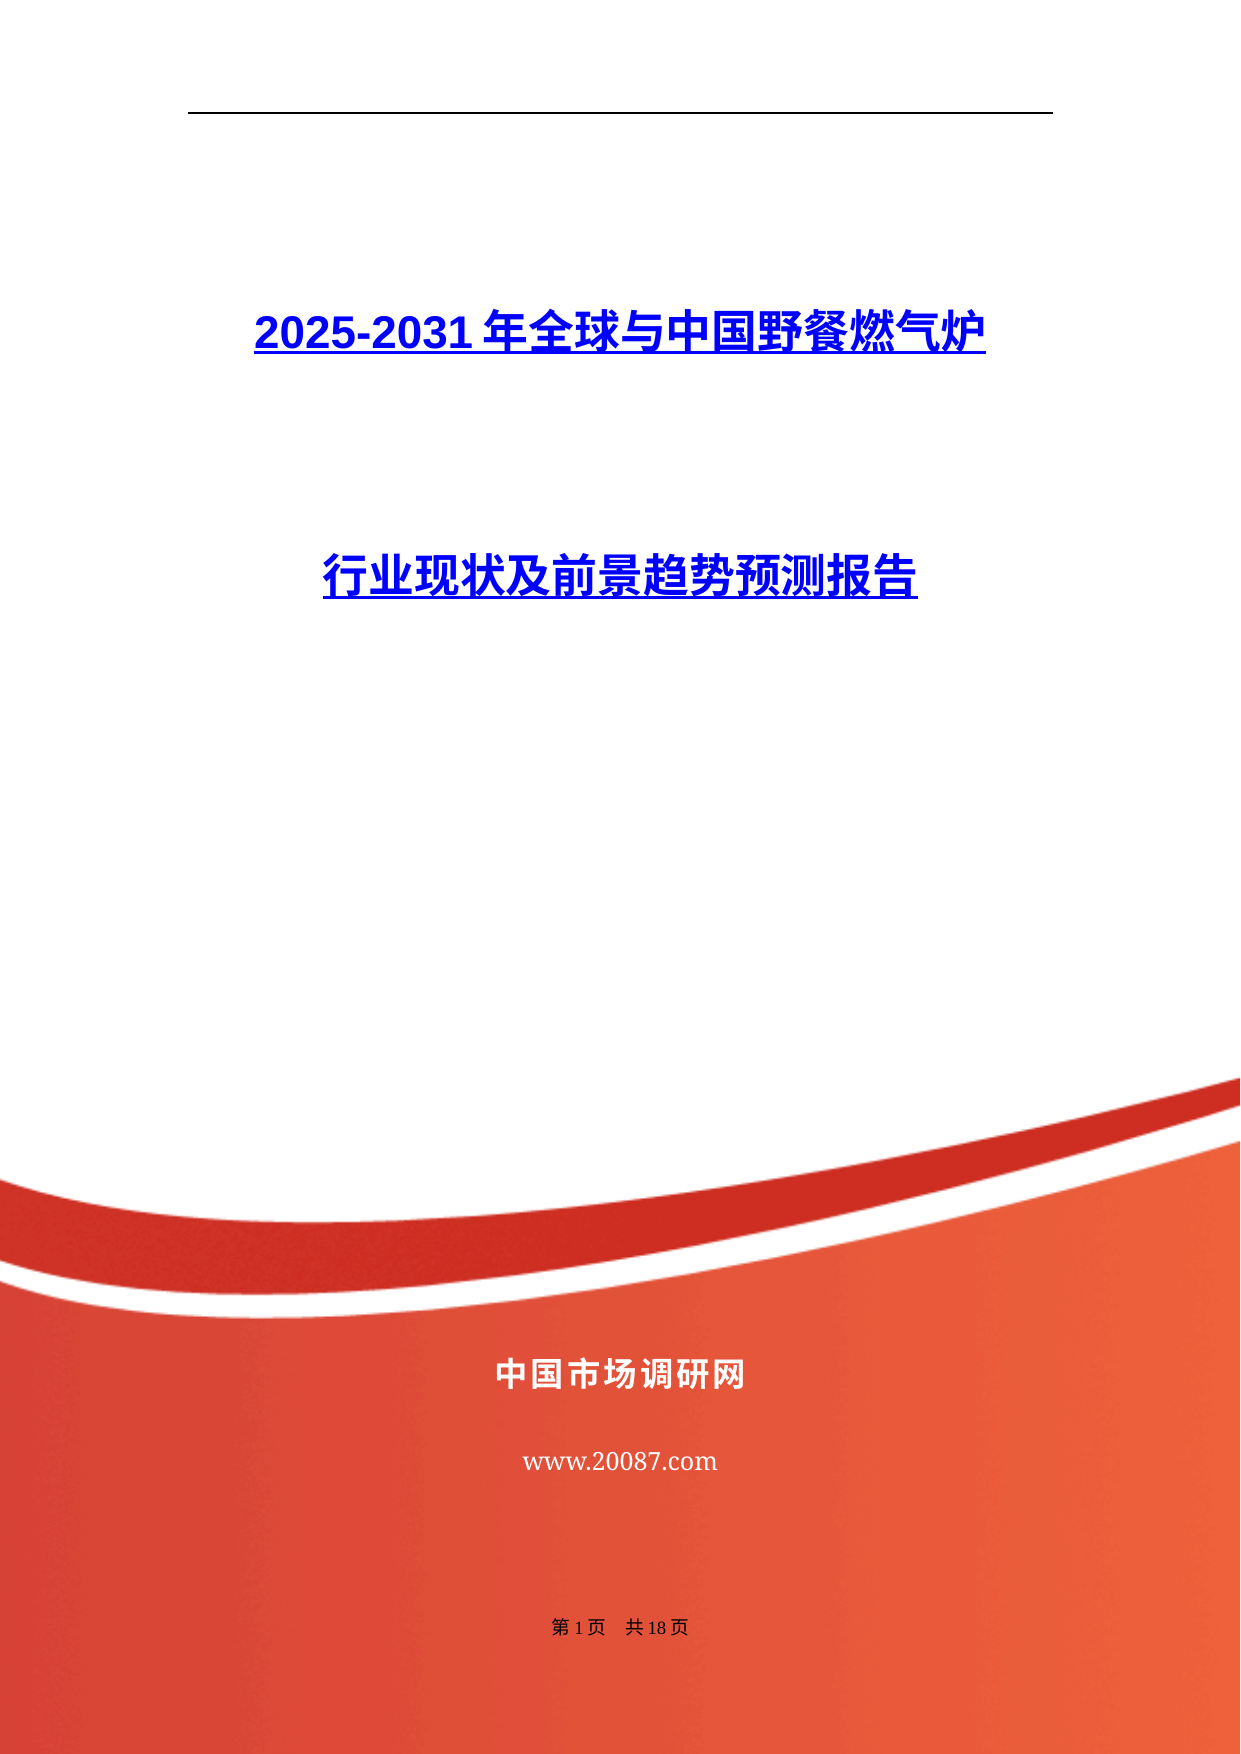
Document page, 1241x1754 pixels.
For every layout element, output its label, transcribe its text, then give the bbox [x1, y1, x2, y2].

text www.20087.com [187, 1428, 1053, 1493]
table_header 2025-2031年全球与中国野餐燃气炉行业现状及前景趋势预测报告 [188, 207, 1053, 773]
subtitle 中国市场调研网 [187, 1339, 1053, 1404]
picture [0, 1006, 1241, 1754]
